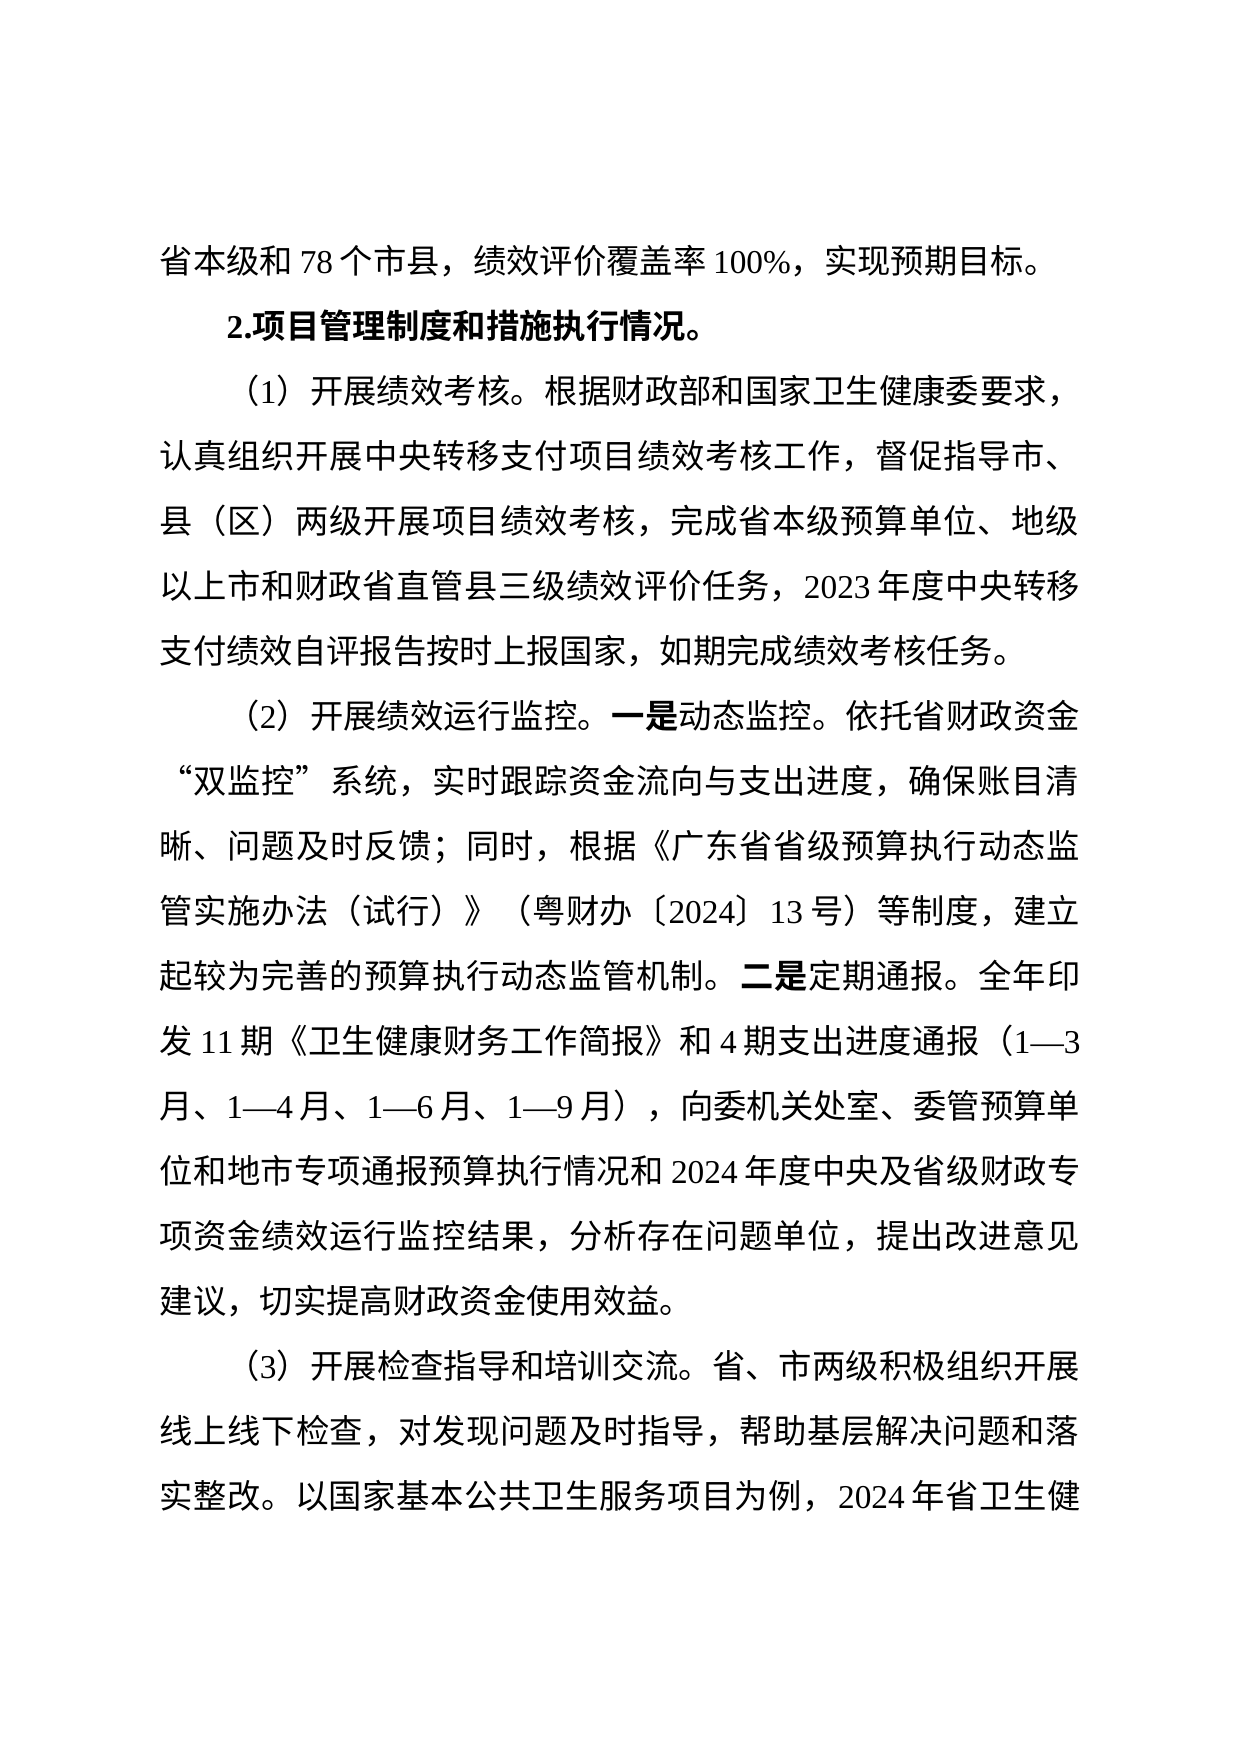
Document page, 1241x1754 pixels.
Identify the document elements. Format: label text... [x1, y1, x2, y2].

list 2.项目管理制度和措施执行情况。 [159, 292, 1081, 357]
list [159, 227, 1081, 292]
text （2）开展绩效运行监控。一是动态监控。依托省财政资金“双监控”系统，实时跟踪资金流向与支出进度，确保账目清晰、问题及时反馈；同时，根据《广东省省级预算执行动态监管实施办法（试行）》（粤财办〔2024〕13号）等制度，建立起较为完善的预算执行动态监管机制。二是定期通报。全年印发11期《卫生健康财务工作简报》和4期支出进度通报（1—3月、1—4月、1—6月、1—9月），向委机关处室、委管预算单位和地市专项通报预算执行情况和2024年度中央及省级财政专项资金绩效运行监控结果，分析存在问题单位，提出改进意见建议，切实提高财政资金使用效益。 [159, 682, 1081, 1332]
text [159, 1332, 1081, 1527]
text （1）开展绩效考核。根据财政部和国家卫生健康委要求，认真组织开展中央转移支付项目绩效考核工作，督促指导市、县（区）两级开展项目绩效考核，完成省本级预算单位、地级以上市和财政省直管县三级绩效评价任务，2023年度中央转移支付绩效自评报告按时上报国家，如期完成绩效考核任务。 [159, 357, 1081, 682]
